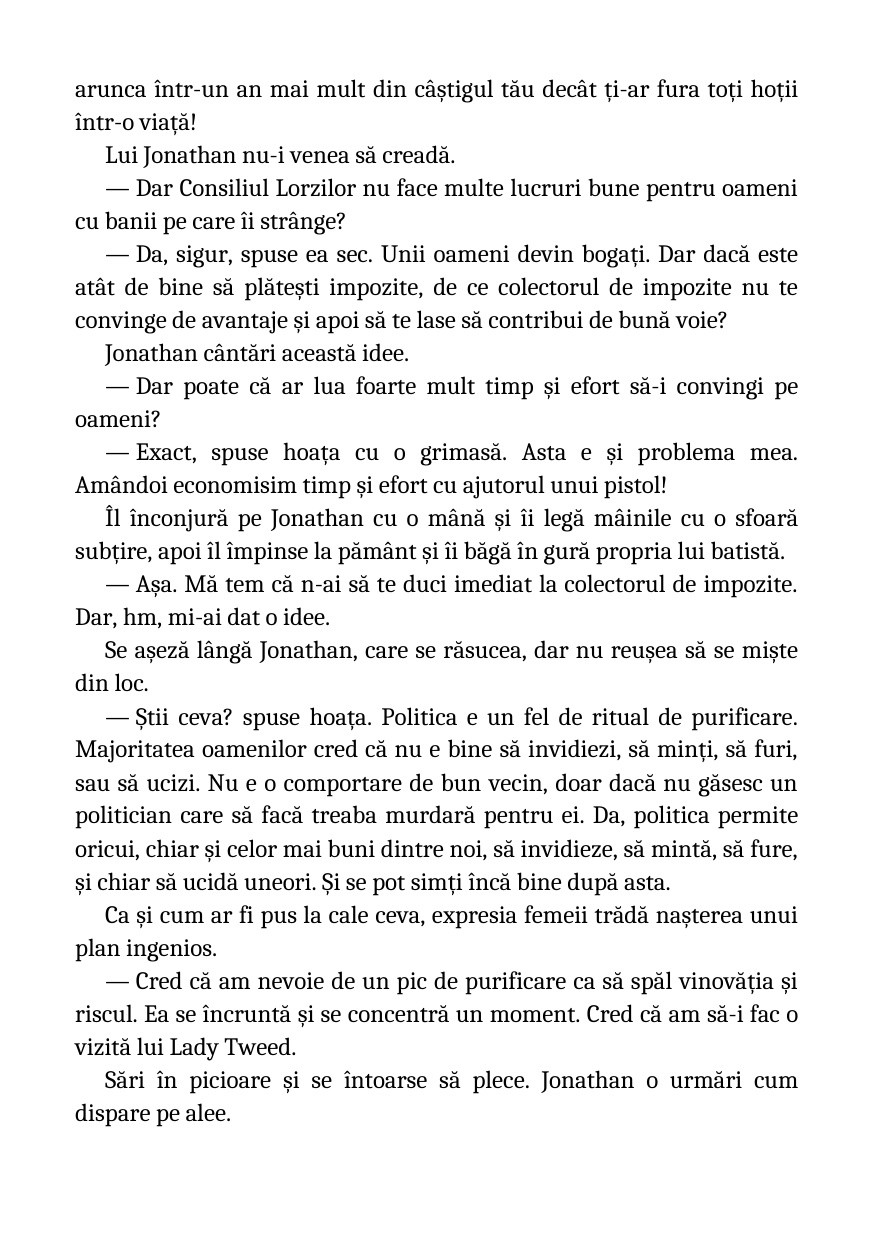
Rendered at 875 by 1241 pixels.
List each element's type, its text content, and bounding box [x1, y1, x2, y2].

text Sări în picioare și se întoarse să plece. Jonathan o urmări cum dispare pe alee. [75, 1066, 799, 1127]
text — Așa. Mă tem că n-ai să te duci imediat la colectorul de impozite. Dar, hm, mi-ai dat o idee. [75, 570, 799, 632]
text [75, 75, 799, 137]
text — Dar poate că ar lua foarte mult timp și efort să-i convingi pe oameni? [75, 372, 799, 434]
text — Da, sigur, spuse ea sec. Unii oameni devin bogați. Dar dacă este atât de bine să plătești impozite, de ce colectorul de impozite nu te convinge de avantaje și apoi să te lase să contribui de bună voie? [75, 240, 799, 335]
text Îl înconjură pe Jonathan cu o mână și îi legă mâinile cu o sfoară subțire, apoi îl împinse la pământ și îi băgă în gură propria lui batistă. [75, 504, 799, 566]
text Ca și cum ar fi pus la cale ceva, expresia femeii trădă nașterea unui plan ingenios. [75, 901, 799, 962]
text Lui Jonathan nu-i venea să creadă. [75, 141, 799, 170]
text — Exact, spuse hoața cu o grimasă. Asta e și problema mea. Amândoi economisim timp și efort cu ajutorul unui pistol! [75, 438, 799, 500]
text — Cred că am nevoie de un pic de purificare ca să spăl vinovăția și riscul. Ea se încruntă și se concentră un moment. Cred că am să-i fac o vizită lui Lady Tweed. [75, 967, 799, 1061]
text Se așeză lângă Jonathan, care se răsucea, dar nu reușea să se miște din loc. [75, 636, 799, 698]
text — Știi ceva? spuse hoața. Politica e un fel de ritual de purificare. Majoritatea oamenilor cred că nu e bine să invidiezi, să minți, să furi, sau să ucizi. Nu e o comportare de bun vecin, doar dacă nu găsesc un politician care să facă treaba murdară pentru ei. Da, politica permite oricui, chiar și celor mai buni dintre noi, să invidieze, să mintă, să fure, și chiar să ucidă uneori. Și se pot simți încă bine după asta. [75, 702, 799, 896]
text — Dar Consiliul Lorzilor nu face multe lucruri bune pentru oameni cu banii pe care îi strânge? [75, 174, 799, 236]
text Jonathan cântări această idee. [75, 339, 799, 368]
